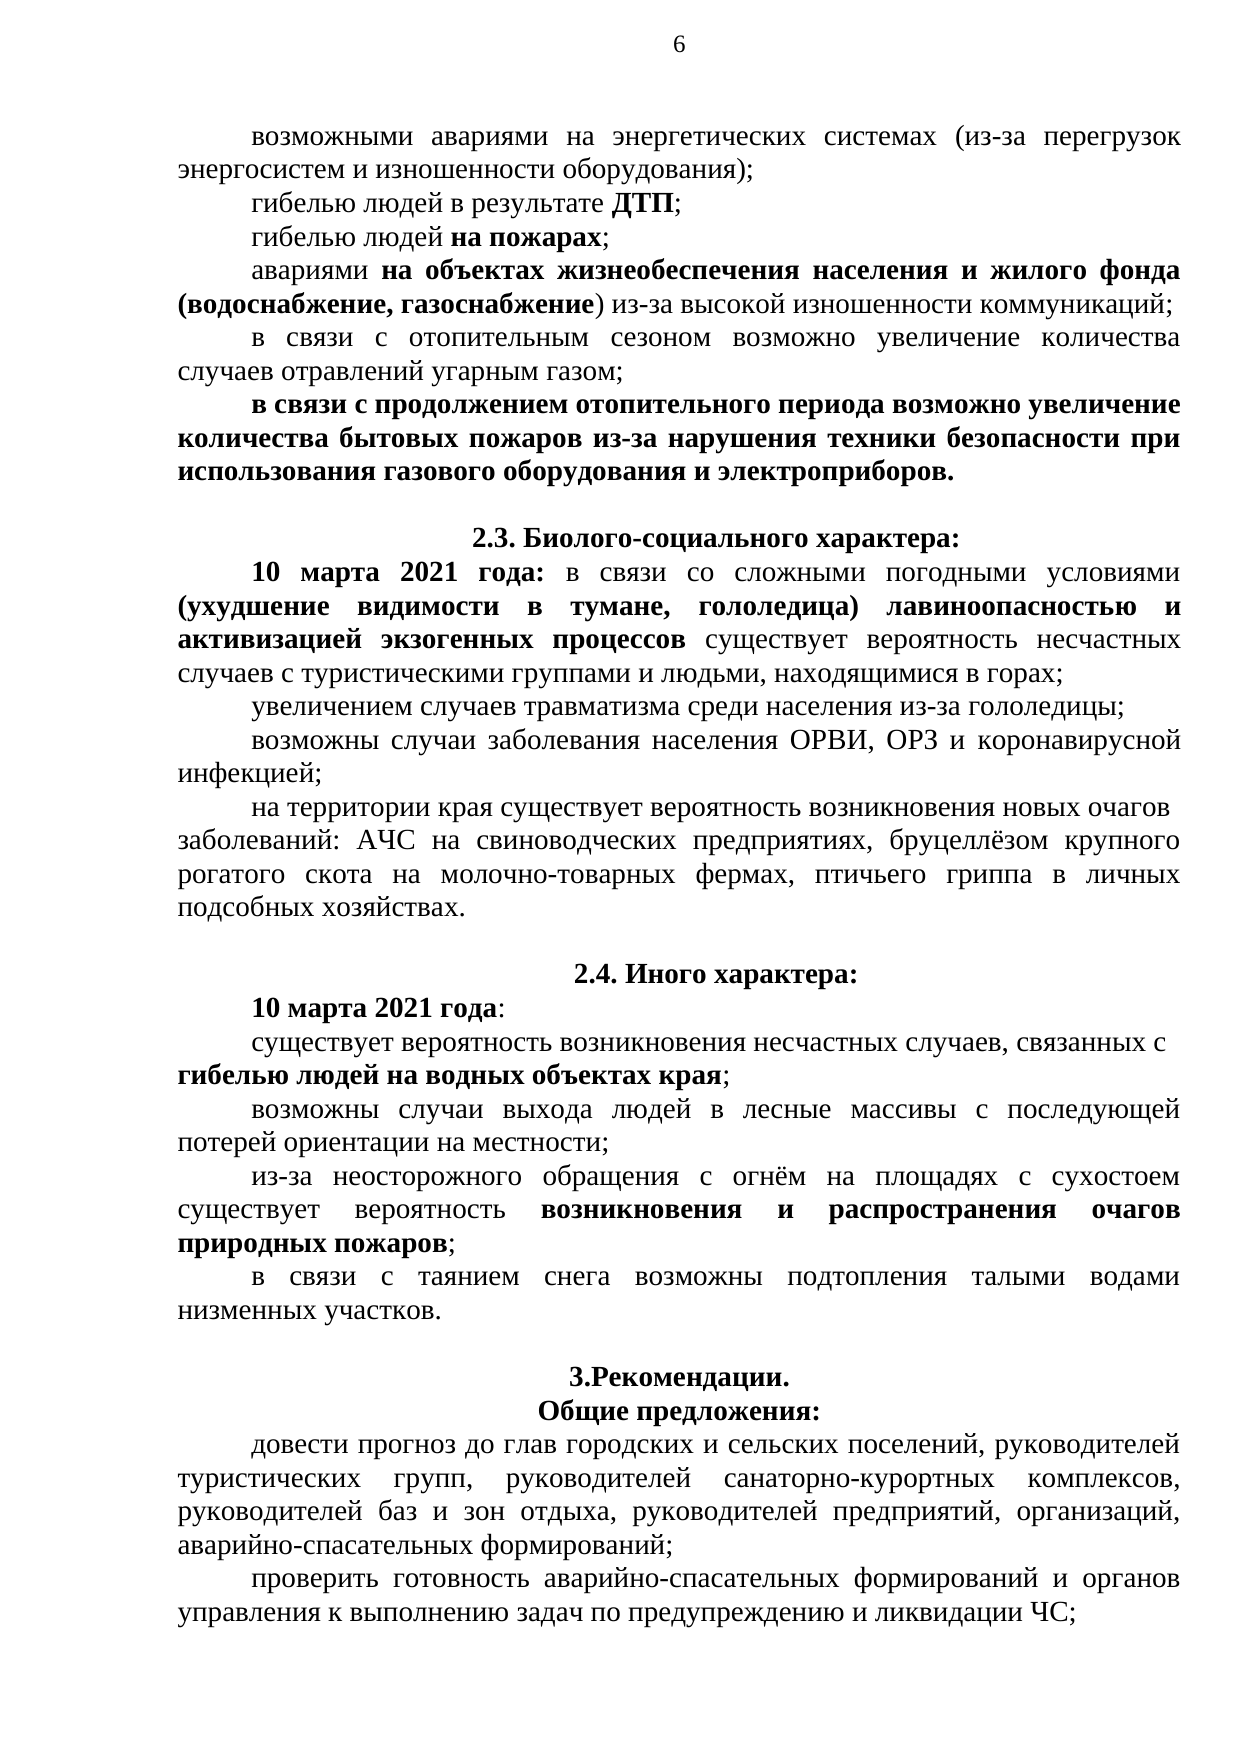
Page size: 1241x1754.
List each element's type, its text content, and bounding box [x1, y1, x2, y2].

text 10 марта 2021 года: [177, 990, 1181, 1024]
text в связи с таянием снега возможны подтопления талыми водами низменных участков. [177, 1258, 1181, 1326]
text на территории края существует вероятность возникновения новых очагов [177, 789, 1181, 822]
text гибелью людей на водных объектах края; [177, 1057, 1181, 1091]
text заболеваний: АЧС на свиноводческих предприятиях, бруцеллёзом крупного рогатого скота на молочно-товарных фермах, птичьего гриппа в личных подсобных хозяйствах. [177, 822, 1181, 923]
text 10 марта 2021 года: в связи со сложными погодными условиями (ухудшение видимости в тумане, гололедица) лавиноопасностью и активизацией экзогенных процессов существует вероятность несчастных случаев с туристическими группами и людьми, находящимися в горах; [177, 554, 1181, 688]
text увеличением случаев травматизма среди населения из-за гололедицы; [177, 688, 1181, 722]
text Общие предложения: [177, 1393, 1181, 1426]
text существует вероятность возникновения несчастных случаев, связанных с [177, 1024, 1181, 1057]
text 3.Рекомендации. [177, 1359, 1181, 1393]
text 2.4. Иного характера: [177, 957, 1181, 990]
text 2.3. Биолого-социального характера: [177, 521, 1181, 554]
text в связи с отопительным сезоном возможно увеличение количества случаев отравлений угарным газом; [177, 319, 1181, 386]
text авариями на объектах жизнеобеспечения населения и жилого фонда (водоснабжение, газоснабжение) из-за высокой изношенности коммуникаций; [177, 252, 1181, 319]
text возможными авариями на энергетических системах (из-за перегрузок энергосистем и изношенности оборудования); [177, 118, 1181, 185]
text в связи с продолжением отопительного периода возможно увеличение количества бытовых пожаров из-за нарушения техники безопасности при использования газового оборудования и электроприборов. [177, 386, 1181, 487]
text гибелью людей в результате ДТП; [177, 185, 1181, 219]
text гибелью людей на пожарах; [177, 219, 1181, 252]
text довести прогноз до глав городских и сельских поселений, руководителей туристических групп, руководителей санаторно-курортных комплексов, руководителей баз и зон отдыха, руководителей предприятий, организаций, аварийно-спасательных формирований; [177, 1426, 1181, 1560]
text из-за неосторожного обращения с огнём на площадях с сухостоем существует вероятность возникновения и распространения очагов природных пожаров; [177, 1158, 1181, 1258]
text возможны случаи выхода людей в лесные массивы с последующей потерей ориентации на местности; [177, 1091, 1181, 1158]
text возможны случаи заболевания населения ОРВИ, ОРЗ и коронавирусной инфекцией; [177, 722, 1181, 789]
text проверить готовность аварийно-спасательных формирований и органов управления к выполнению задач по предупреждению и ликвидации ЧС; [177, 1560, 1181, 1627]
